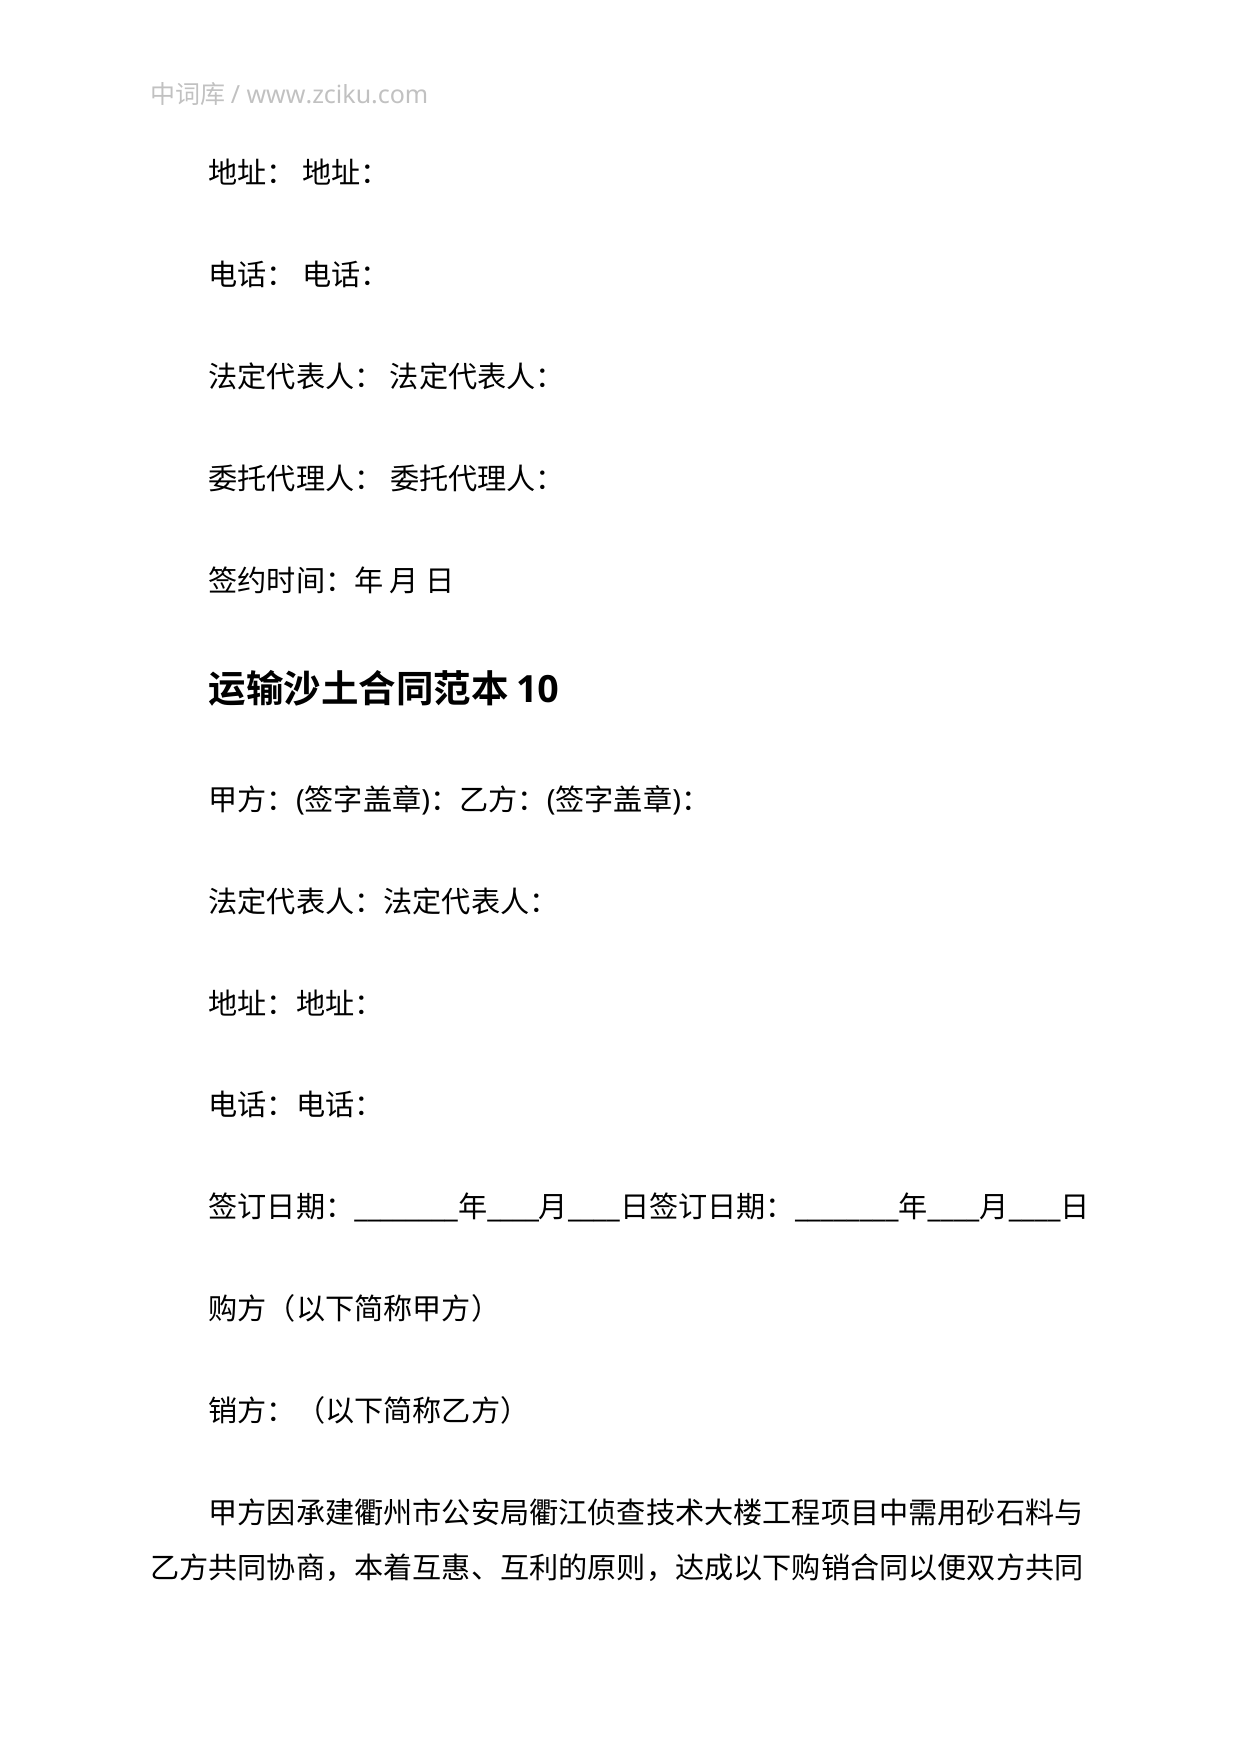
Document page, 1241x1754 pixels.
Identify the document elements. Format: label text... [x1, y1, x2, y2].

text 电话：电话： [150, 1082, 1090, 1124]
text 签订日期：________年____月____日签订日期：________年____月____日 [150, 1184, 1090, 1226]
text 委托代理人： 委托代理人： [150, 455, 1090, 498]
text 地址： 地址： [150, 150, 1090, 192]
text 法定代表人：法定代表人： [150, 878, 1090, 921]
text 法定代表人： 法定代表人： [150, 353, 1090, 396]
text 运输沙土合同范本10 [150, 659, 1090, 713]
text 购方（以下简称甲方） [150, 1286, 1090, 1328]
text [150, 1489, 1090, 1586]
text 甲方：(签字盖章)：乙方：(签字盖章)： [150, 776, 1090, 819]
text 地址：地址： [150, 980, 1090, 1022]
text 签约时间：年 月 日 [150, 557, 1090, 599]
text 销方：（以下简称乙方） [150, 1387, 1090, 1430]
text 电话： 电话： [150, 252, 1090, 294]
